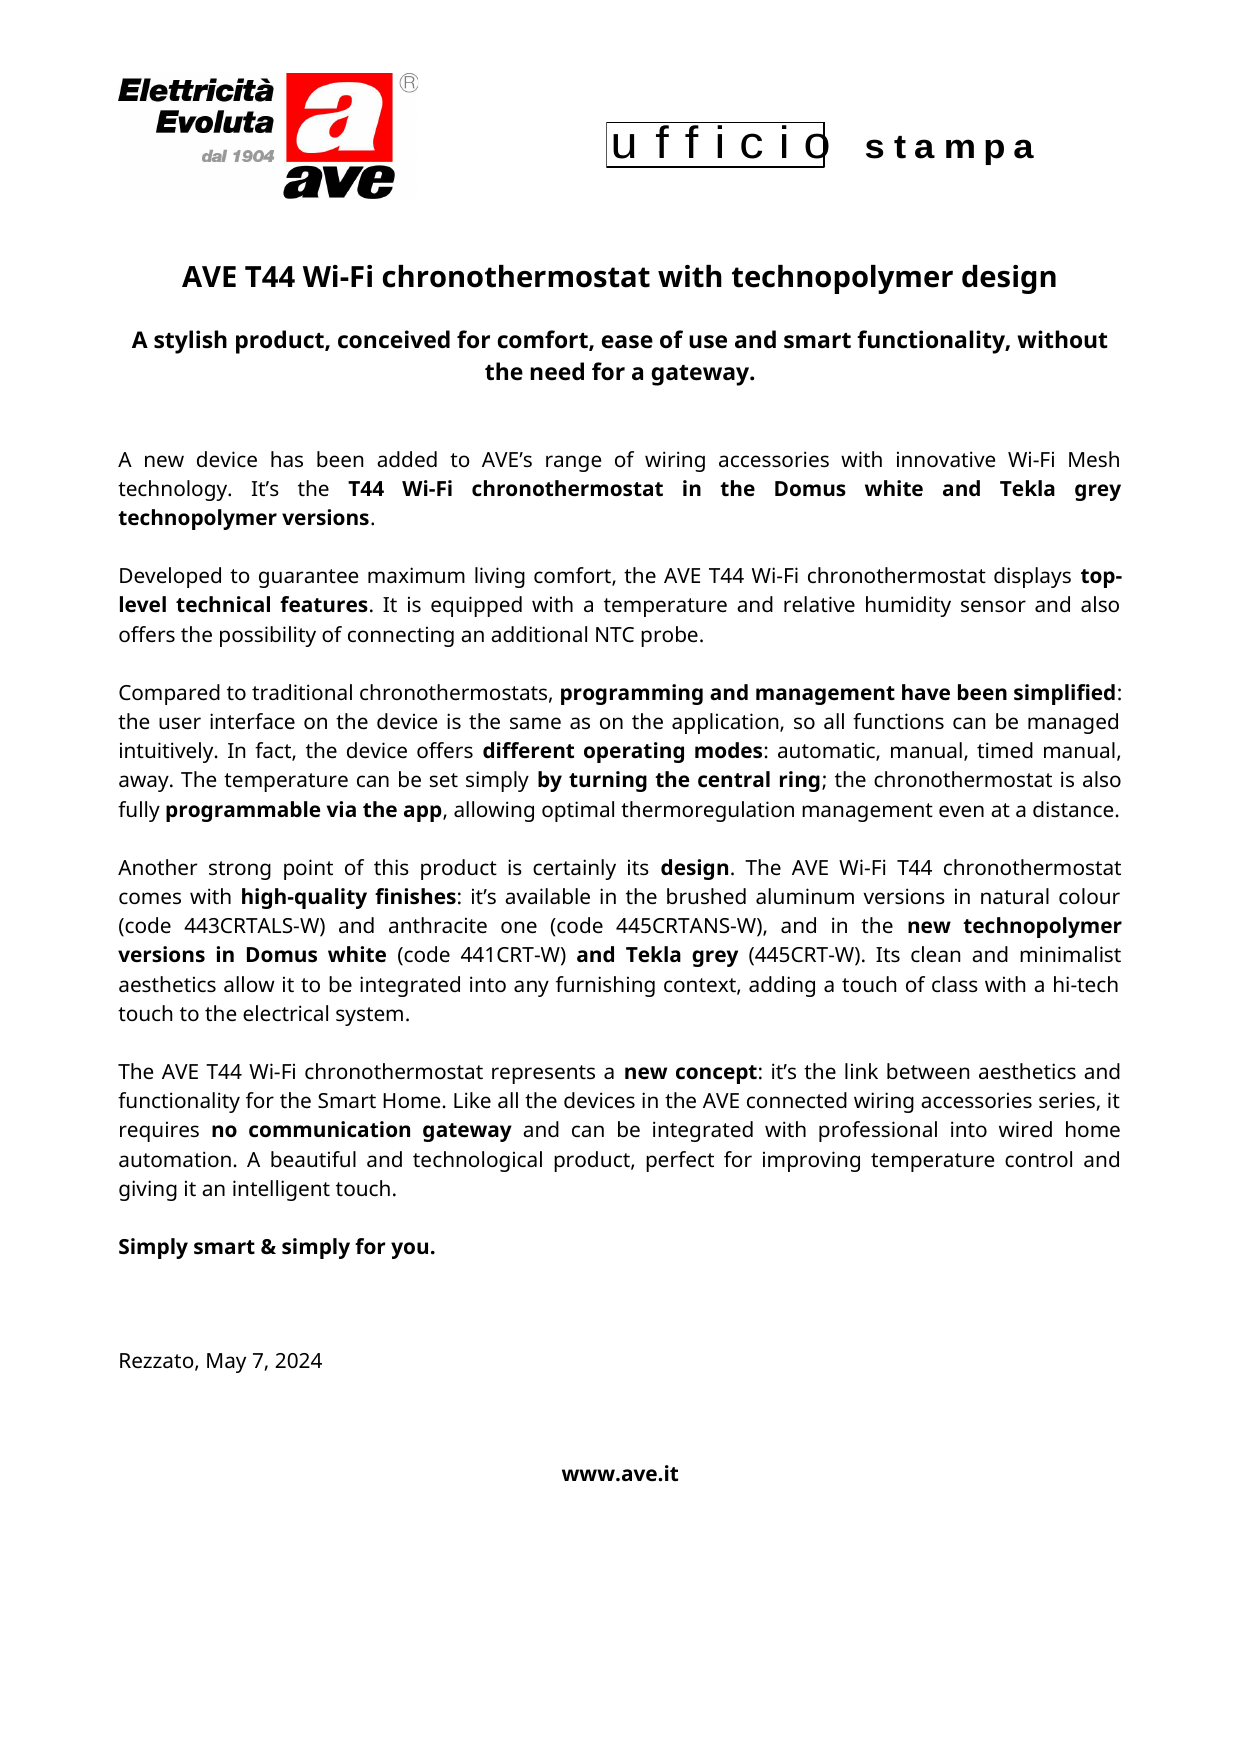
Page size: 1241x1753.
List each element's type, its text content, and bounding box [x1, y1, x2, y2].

text www.ave.it [118, 1459, 1122, 1488]
text Compared to traditional chronothermostats, programming and management have been simplified: the user interface on the device is the same as on the application, so all functions can be managed intuitively. In fact, the device offers different operating modes: automatic, manual, timed manual, away. The temperature can be set simply by turning the central ring; the chronothermostat is also fully programmable via the app, allowing optimal thermoregulation management even at a distance. [118, 677, 1122, 823]
text Simply smart & simply for you. [118, 1231, 1122, 1260]
text Developed to guarantee maximum living comfort, the AVE T44 Wi-Fi chronothermostat displays top-level technical features. It is equipped with a temperature and relative humidity sensor and also offers the possibility of connecting an additional NTC probe. [118, 560, 1122, 648]
text AVE T44 Wi-Fi chronothermostat with technopolymer design [118, 256, 1122, 296]
text A stylish product, conceived for comfort, ease of use and smart functionality, without the need for a gateway. [118, 324, 1122, 387]
text A new device has been added to AVE’s range of wiring accessories with innovative Wi-Fi Mesh technology. It’s the T44 Wi-Fi chronothermostat in the Domus white and Tekla grey technopolymer versions. [118, 444, 1122, 531]
text Another strong point of this product is certainly its design. The AVE Wi-Fi T44 chronothermostat comes with high-quality finishes: it’s available in the brushed aluminum versions in natural colour (code 443CRTALS-W) and anthracite one (code 445CRTANS-W), and in the new technopolymer versions in Domus white (code 441CRT-W) and Tekla grey (445CRT-W). Its clean and minimalist aesthetics allow it to be integrated into any furnishing context, adding a touch of class with a hi-tech touch to the electrical system. [118, 852, 1122, 1027]
picture [118, 73, 419, 199]
text Rezzato, May 7, 2024 [118, 1346, 1122, 1374]
text The AVE T44 Wi-Fi chronothermostat represents a new concept: it’s the link between aesthetics and functionality for the Smart Home. Like all the devices in the AVE connected wiring accessories series, it requires no communication gateway and can be integrated with professional into wired home automation. A beautiful and technological product, perfect for improving temperature control and giving it an intelligent touch. [118, 1056, 1122, 1202]
